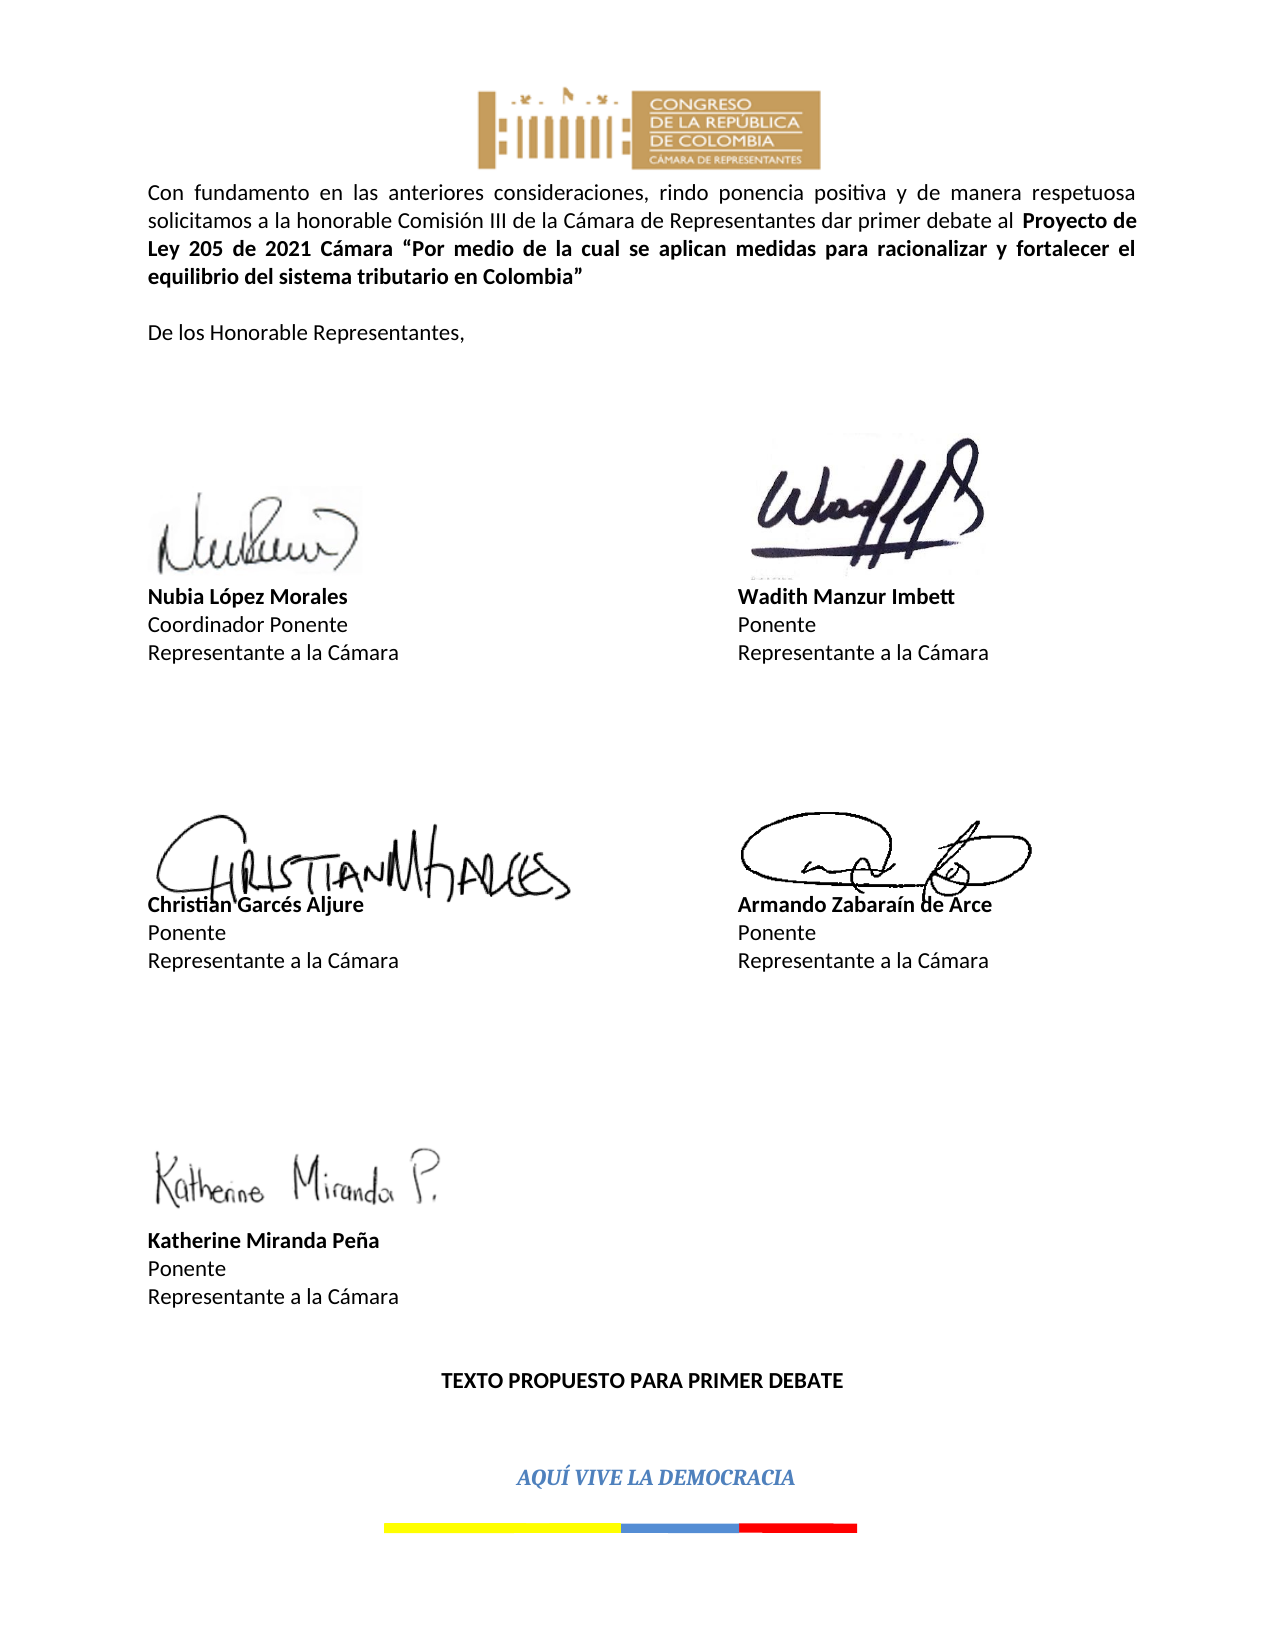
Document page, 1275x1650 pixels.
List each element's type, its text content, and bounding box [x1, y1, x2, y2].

picture [140, 1135, 440, 1210]
text Representante a la Cámara [148, 1282, 1137, 1311]
picture [147, 808, 574, 904]
text Christian Garcés Aljure Armando Zabaraín de Arce [148, 890, 1137, 918]
text Representante a la Cámara Representante a la Cámara [148, 638, 1137, 666]
picture [739, 801, 1035, 890]
text Representante a la Cámara Representante a la Cámara [148, 946, 1137, 974]
picture [454, 73, 831, 179]
text Ponente [148, 1254, 1137, 1282]
text Coordinador Ponente Ponente [148, 610, 1137, 638]
text TEXTO PROPUESTO PARA PRIMER DEBATE [148, 1367, 1137, 1394]
text Katherine Miranda Peña [148, 1226, 1137, 1254]
picture [147, 486, 363, 582]
text Nubia López Morales Wadith Manzur Imbett [148, 458, 1137, 610]
picture [750, 433, 990, 458]
text Con fundamento en las anteriores consideraciones, rindo ponencia positiva y de manera respetuosa solicitamos a la honorable Comisión III de la Cámara de Representantes dar primer debate al Proyecto de Ley 205 de 2021 Cámara “Por medio de la cual se aplican medidas para racionalizar y fortalecer el equilibrio del sistema tributario en Colombia” [148, 178, 1137, 290]
text Ponente Ponente [148, 918, 1137, 946]
text De los Honorable Representantes, [148, 318, 1137, 346]
